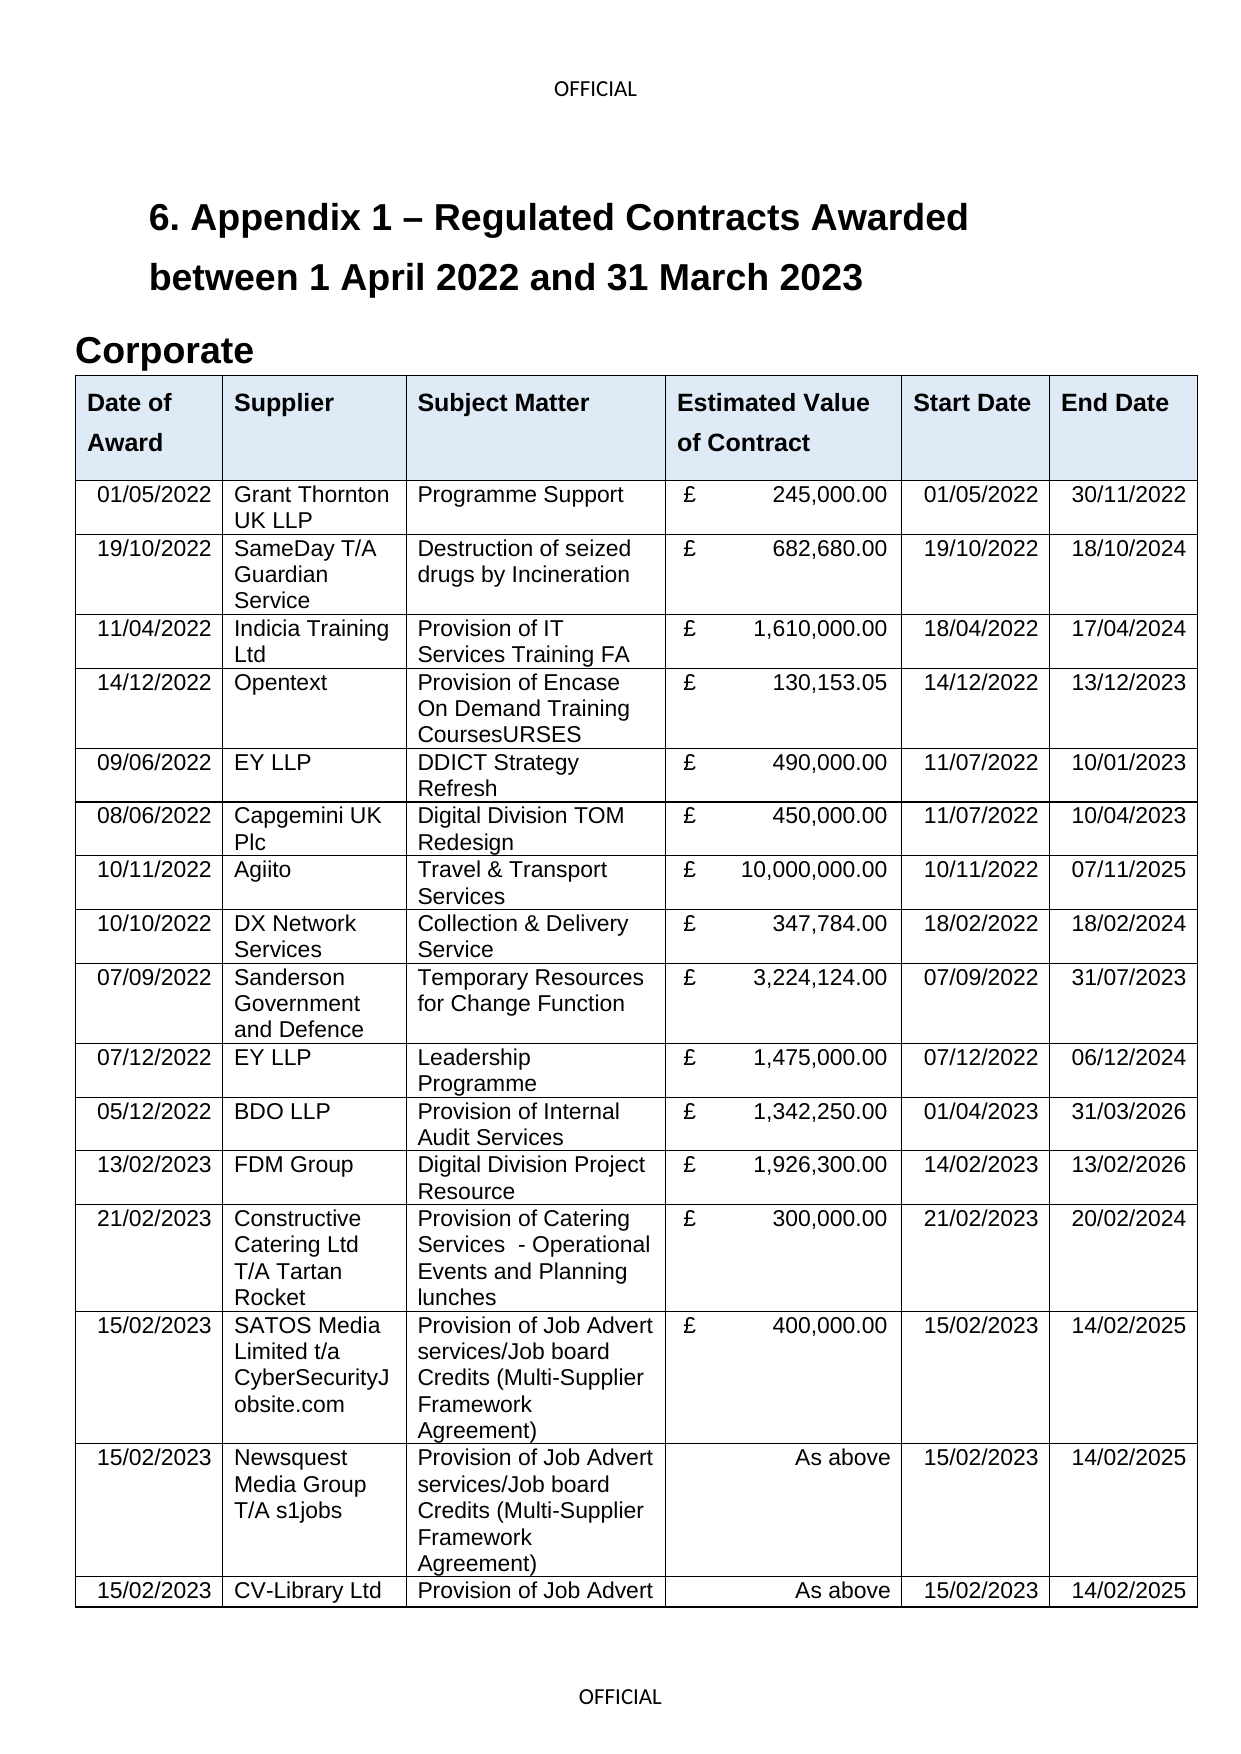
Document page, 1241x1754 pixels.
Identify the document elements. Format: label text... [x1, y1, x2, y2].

table_cell 20/02/2024 [1050, 1205, 1197, 1311]
table_cell 30/11/2022 [1050, 481, 1197, 534]
table_cell 07/11/2025 [1050, 856, 1197, 909]
table_cell Indicia Training Ltd [223, 615, 406, 668]
table_cell Agiito [223, 856, 406, 909]
table_cell 14/12/2022 [76, 669, 222, 748]
table_cell £ 450,000.00 [666, 803, 901, 855]
table_cell 14/02/2023 [902, 1151, 1049, 1204]
table_cell 14/12/2022 [902, 669, 1049, 748]
table_cell £ 1,610,000.00 [666, 615, 901, 668]
table_cell 31/07/2023 [1050, 964, 1197, 1043]
table_cell FDM Group [223, 1151, 406, 1204]
table_header Estimated Value of Contract [666, 376, 901, 480]
table_cell 11/07/2022 [902, 803, 1049, 855]
table_cell 01/05/2022 [902, 481, 1049, 534]
table_cell 10/04/2023 [1050, 803, 1197, 855]
table_cell 11/04/2022 [76, 615, 222, 668]
table_cell 31/03/2026 [1050, 1098, 1197, 1150]
table_cell SATOS Media Limited t/a CyberSecurityJobsite.com [223, 1312, 406, 1443]
table_cell Grant Thornton UK LLP [223, 481, 406, 534]
table_cell 21/02/2023 [76, 1205, 222, 1311]
table_cell 10/11/2022 [76, 856, 222, 909]
table_cell 10/10/2022 [76, 910, 222, 963]
table_cell Provision of Job Advert services/Job board Credits (Multi-Supplier Framework Agreement) [407, 1312, 665, 1443]
table_cell 07/12/2022 [76, 1044, 222, 1097]
table_cell 07/12/2022 [902, 1044, 1049, 1097]
table_cell Travel & Transport Services [407, 856, 665, 909]
table_cell Sanderson Government and Defence [223, 964, 406, 1043]
table_header Date of Award [76, 376, 222, 480]
table_cell 19/10/2022 [902, 535, 1049, 614]
table_cell £ 400,000.00 [666, 1312, 901, 1443]
table_cell 01/05/2022 [76, 481, 222, 534]
table_cell £ 245,000.00 [666, 481, 901, 534]
subtitle Corporate [75, 328, 1116, 371]
table_cell EY LLP [223, 1044, 406, 1097]
table_cell As above [666, 1577, 901, 1606]
table_cell CV-Library Ltd [223, 1577, 406, 1606]
table_cell 05/12/2022 [76, 1098, 222, 1150]
table_cell Destruction of seized drugs by Incineration [407, 535, 665, 614]
table_cell 11/07/2022 [902, 749, 1049, 801]
table_cell Programme Support [407, 481, 665, 534]
table_cell £ 1,475,000.00 [666, 1044, 901, 1097]
table_header Subject Matter [407, 376, 665, 480]
table_cell 21/02/2023 [902, 1205, 1049, 1311]
table_cell 07/09/2022 [76, 964, 222, 1043]
table_cell 14/02/2025 [1050, 1577, 1197, 1606]
table_cell BDO LLP [223, 1098, 406, 1150]
table_cell 15/02/2023 [902, 1312, 1049, 1443]
table_cell Provision of Catering Services - Operational Events and Planning lunches [407, 1205, 665, 1311]
table_cell 19/10/2022 [76, 535, 222, 614]
table_cell £ 682,680.00 [666, 535, 901, 614]
table_header Start Date [902, 376, 1049, 480]
table_cell 15/02/2023 [76, 1312, 222, 1443]
table_cell 13/02/2026 [1050, 1151, 1197, 1204]
table_cell Provision of IT Services Training FA [407, 615, 665, 668]
table_cell Temporary Resources for Change Function [407, 964, 665, 1043]
table_cell EY LLP [223, 749, 406, 801]
table_cell 01/04/2023 [902, 1098, 1049, 1150]
table_cell 18/04/2022 [902, 615, 1049, 668]
table_cell DX Network Services [223, 910, 406, 963]
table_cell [407, 1444, 665, 1576]
table_cell 10/01/2023 [1050, 749, 1197, 801]
table_cell 13/02/2023 [76, 1151, 222, 1204]
table_cell 18/10/2024 [1050, 535, 1197, 614]
table_header End Date [1050, 376, 1197, 480]
table_cell Collection & Delivery Service [407, 910, 665, 963]
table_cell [407, 1577, 665, 1606]
table_cell 09/06/2022 [76, 749, 222, 801]
table_header Supplier [223, 376, 406, 480]
table_cell £ 10,000,000.00 [666, 856, 901, 909]
table_cell 15/02/2023 [902, 1577, 1049, 1606]
table_cell 18/02/2022 [902, 910, 1049, 963]
table_cell £ 300,000.00 [666, 1205, 901, 1311]
table_cell £ 1,926,300.00 [666, 1151, 901, 1204]
table_cell 18/02/2024 [1050, 910, 1197, 963]
subtitle 6. Appendix 1 – Regulated Contracts Awarded between 1 April 2022 and 31 March 2023 [148, 195, 1044, 298]
table_cell SameDay T/A Guardian Service [223, 535, 406, 614]
table_cell 07/09/2022 [902, 964, 1049, 1043]
table_cell 06/12/2024 [1050, 1044, 1197, 1097]
table_cell £ 490,000.00 [666, 749, 901, 801]
table_cell Constructive Catering Ltd T/A Tartan Rocket [223, 1205, 406, 1311]
table_cell 10/11/2022 [902, 856, 1049, 909]
table_cell 15/02/2023 [76, 1444, 222, 1576]
table_cell 15/02/2023 [902, 1444, 1049, 1576]
table_cell Leadership Programme [407, 1044, 665, 1097]
table_cell Capgemini UK Plc [223, 803, 406, 855]
table_cell 15/02/2023 [76, 1577, 222, 1606]
table_cell 08/06/2022 [76, 803, 222, 855]
table_cell £ 347,784.00 [666, 910, 901, 963]
table_cell 14/02/2025 [1050, 1444, 1197, 1576]
table_cell Newsquest Media Group T/A s1jobs [223, 1444, 406, 1576]
table_cell Digital Division TOM Redesign [407, 803, 665, 855]
table_cell Provision of Encase On Demand Training CoursesURSES [407, 669, 665, 748]
table_cell £ 130,153.05 [666, 669, 901, 748]
table_cell Digital Division Project Resource [407, 1151, 665, 1204]
table_cell 14/02/2025 [1050, 1312, 1197, 1443]
table_cell As above [666, 1444, 901, 1576]
table_cell DDICT Strategy Refresh [407, 749, 665, 801]
table_cell 17/04/2024 [1050, 615, 1197, 668]
table_cell 13/12/2023 [1050, 669, 1197, 748]
table_cell Opentext [223, 669, 406, 748]
table_cell £ 3,224,124.00 [666, 964, 901, 1043]
table_cell Provision of Internal Audit Services [407, 1098, 665, 1150]
table_cell £ 1,342,250.00 [666, 1098, 901, 1150]
